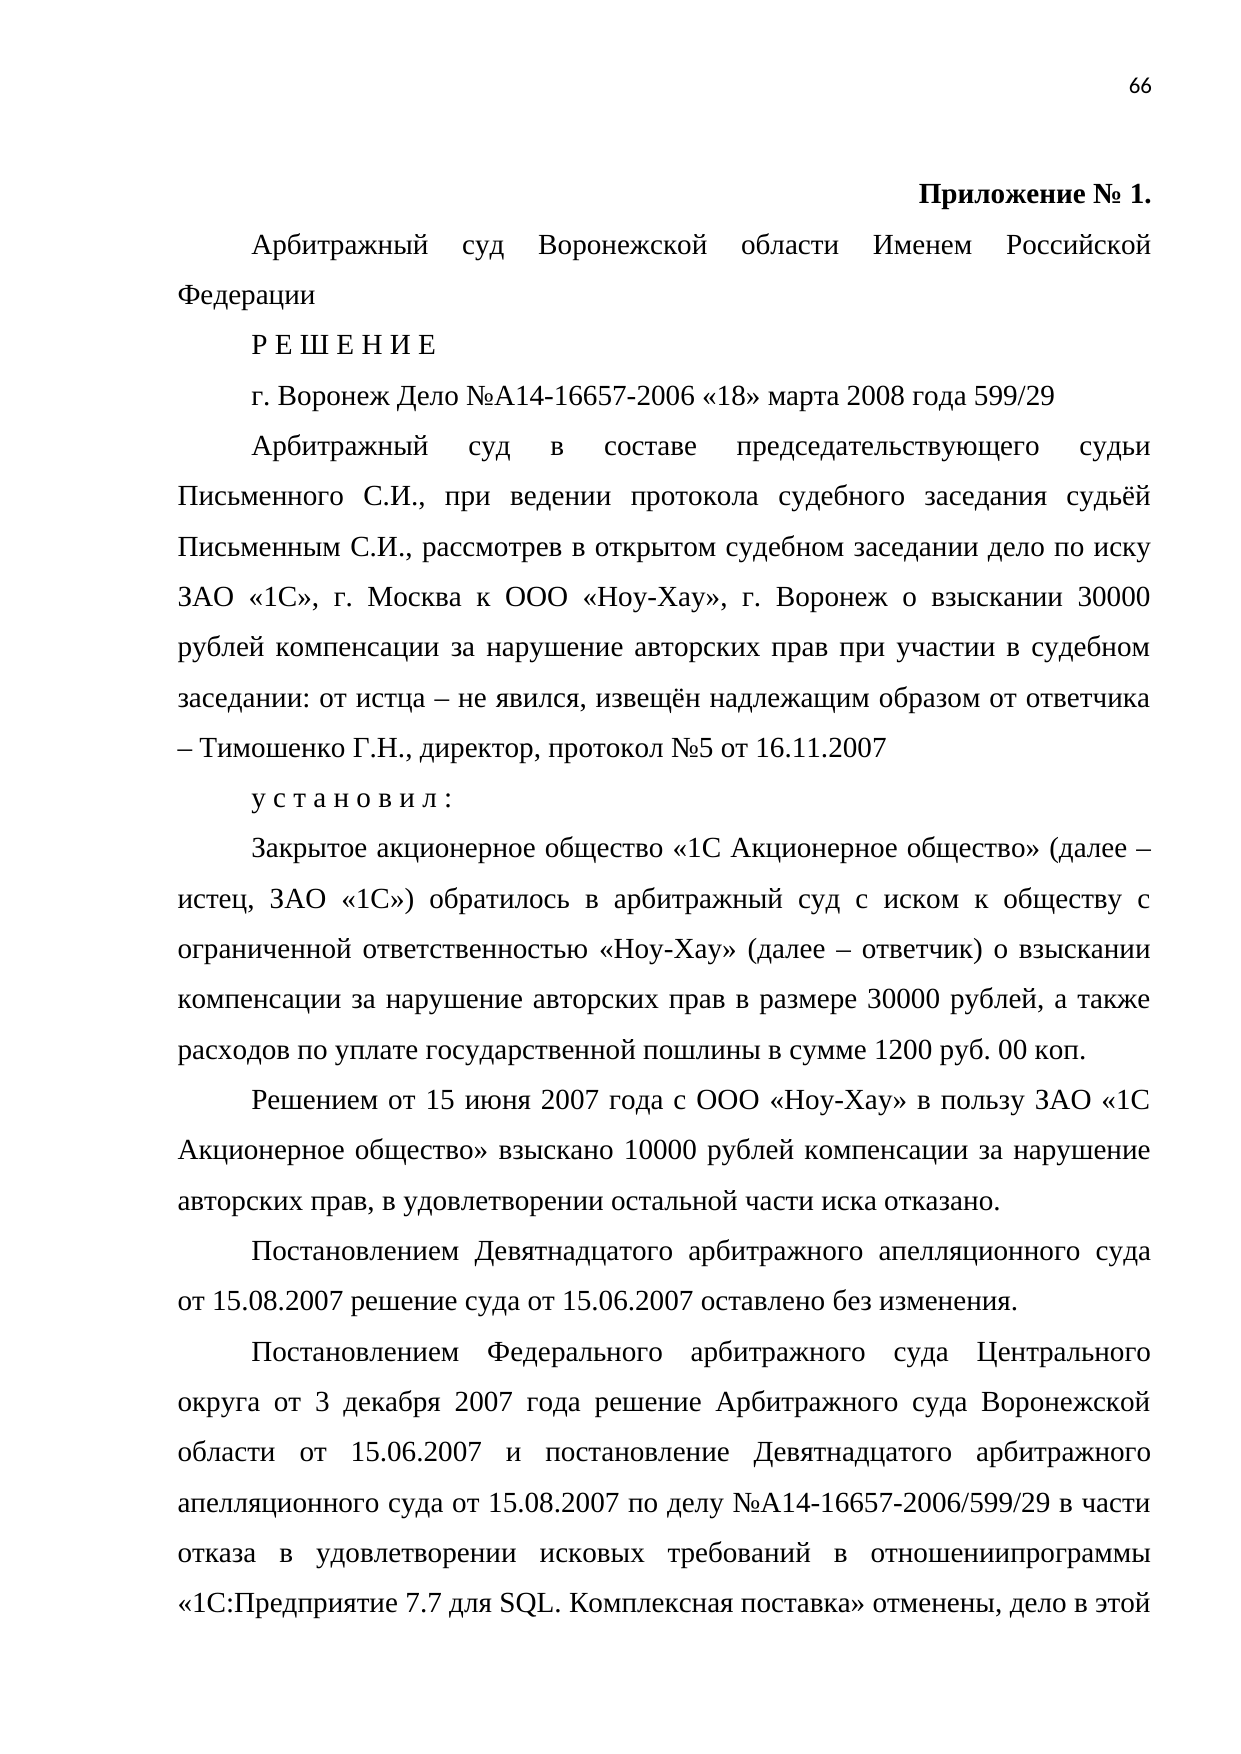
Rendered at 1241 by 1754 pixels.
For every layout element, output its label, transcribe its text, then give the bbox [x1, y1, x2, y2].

list Постановлением Девятнадцатого арбитражного апелляционного суда от 15.08.2007 решение суда от 15.06.2007 оставлено без изменения. [177, 1233, 1152, 1317]
list Решением от 15 июня 2007 года с ООО «Ноу-Хау» в пользу ЗАО «1С Акционерное общество» взыскано 10000 рублей компенсации за нарушение авторских прав, в удовлетворении остальной части иска отказано. [177, 1082, 1152, 1216]
list Закрытое акционерное общество «1С Акционерное общество» (далее – истец, ЗАО «1С») обратилось в арбитражный суд с иском к обществу с ограниченной ответственностью «Ноу-Хау» (далее – ответчик) о взыскании компенсации за нарушение авторских прав в размере 30000 рублей, а также расходов по уплате государственной пошлины в сумме 1200 руб. 00 коп. [177, 831, 1152, 1065]
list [177, 1334, 1152, 1619]
list Арбитражный суд в составе председательствующего судьи Письменного С.И., при ведении протокола судебного заседания судьёй Письменным С.И., рассмотрев в открытом судебном заседании дело по иску ЗАО «1С», г. Москва к ООО «Ноу-Хау», г. Воронеж о взыскании 30000 рублей компенсации за нарушение авторских прав при участии в судебном заседании: от истца – не явился, извещён надлежащим образом от ответчика – Тимошенко Г.Н., директор, протокол №5 от 16.11.2007 [177, 428, 1152, 763]
list Р Е Ш Е Н И Е [177, 327, 1152, 361]
list г. Воронеж Дело №А14-16657-2006 «18» марта 2008 года 599/29 [177, 378, 1152, 411]
list у с т а н о в и л : [177, 780, 1152, 814]
list Арбитражный суд Воронежской области Именем Российской Федерации [177, 227, 1152, 311]
list Приложение № 1. [177, 177, 1152, 210]
